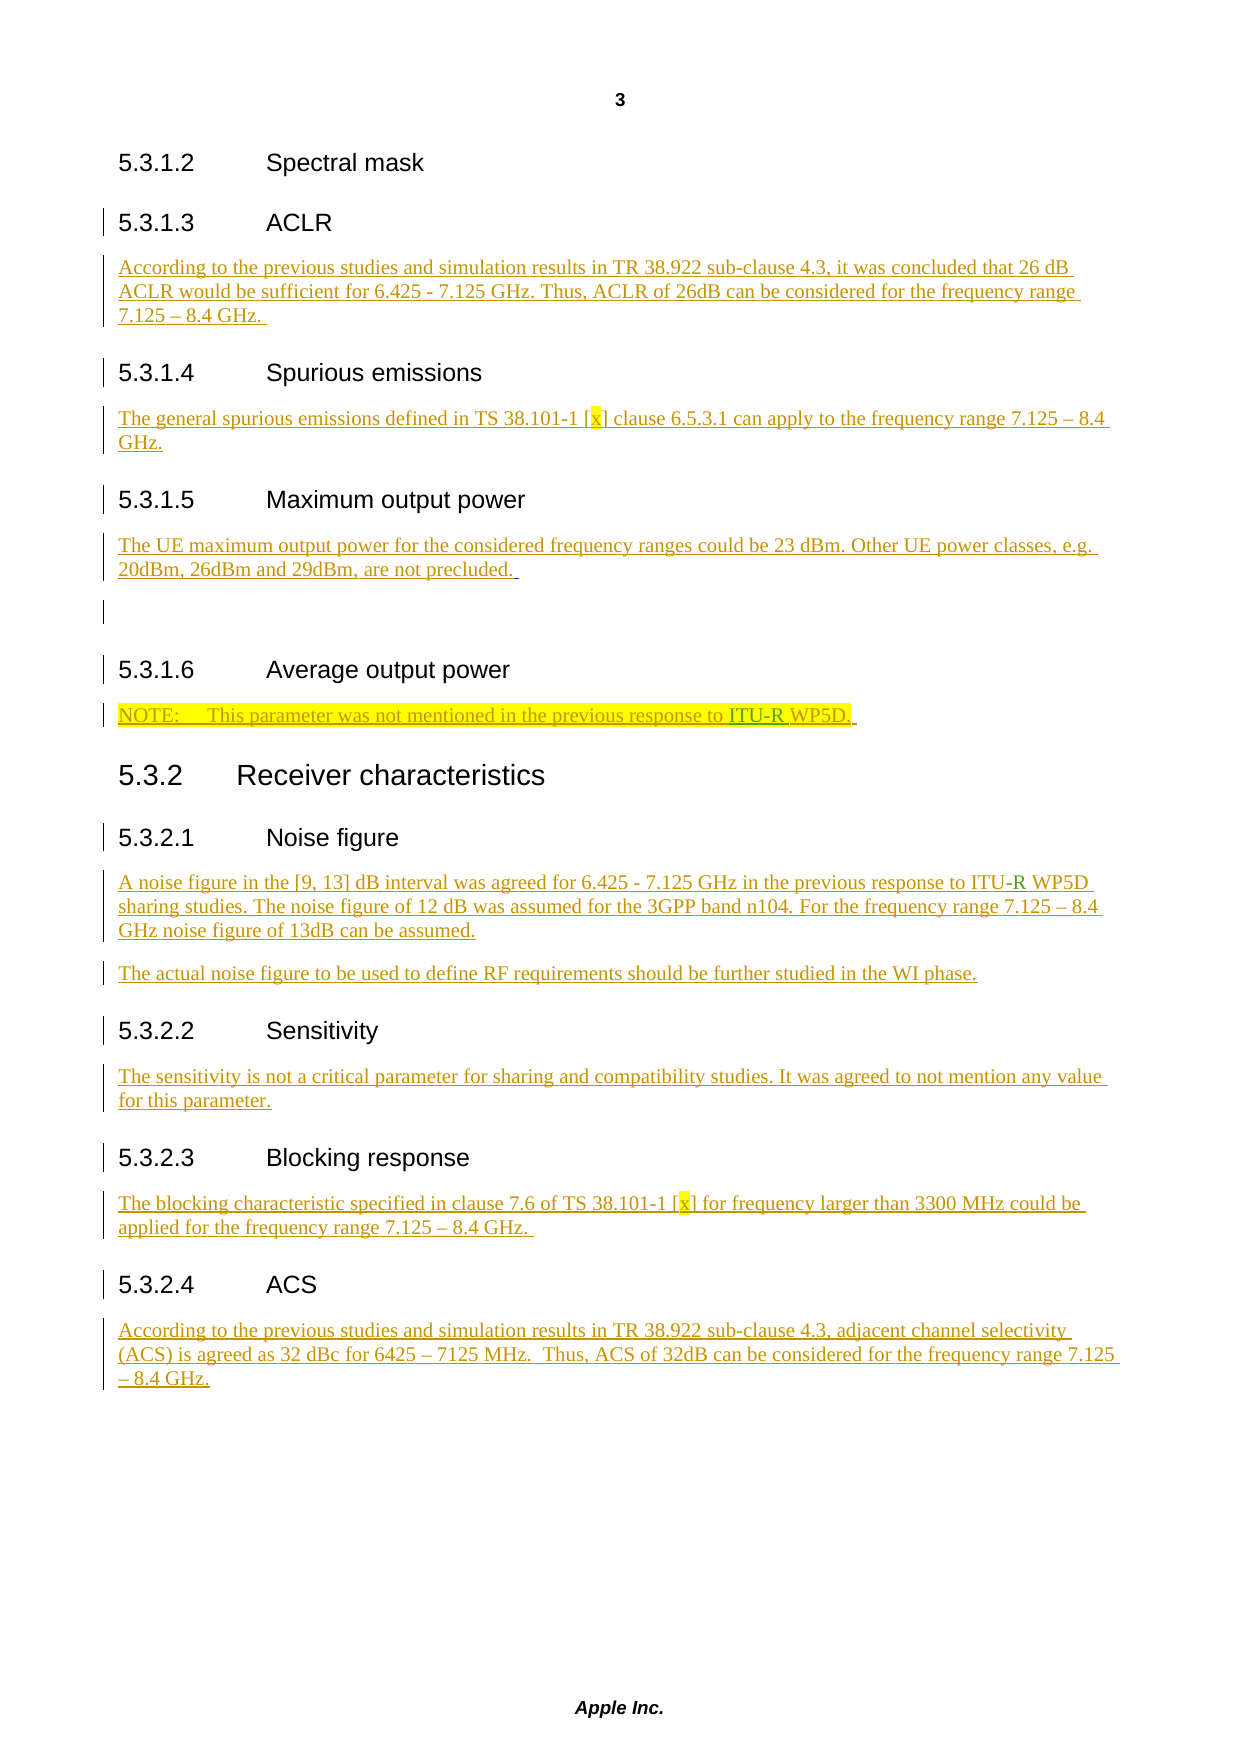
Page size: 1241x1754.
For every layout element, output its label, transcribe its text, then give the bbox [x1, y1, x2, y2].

subtitle 5.3.1.6 Average output power [118, 655, 1122, 684]
subtitle 5.3.1.4 Spurious emissions [118, 358, 1122, 387]
subtitle 5.3.1.3 ACLR [118, 207, 1122, 236]
subtitle 5.3.2.4 ACS [118, 1270, 1122, 1299]
subtitle 5.3.1.5 Maximum output power [118, 485, 1122, 514]
subtitle 5.3.2.1 Noise figure [118, 823, 1122, 851]
subtitle 5.3.2 Receiver characteristics [118, 758, 1122, 791]
subtitle 5.3.1.2 Spectral mask [118, 147, 1122, 176]
subtitle 5.3.2.3 Blocking response [118, 1143, 1122, 1172]
subtitle 5.3.2.2 Sensitivity [118, 1016, 1122, 1045]
